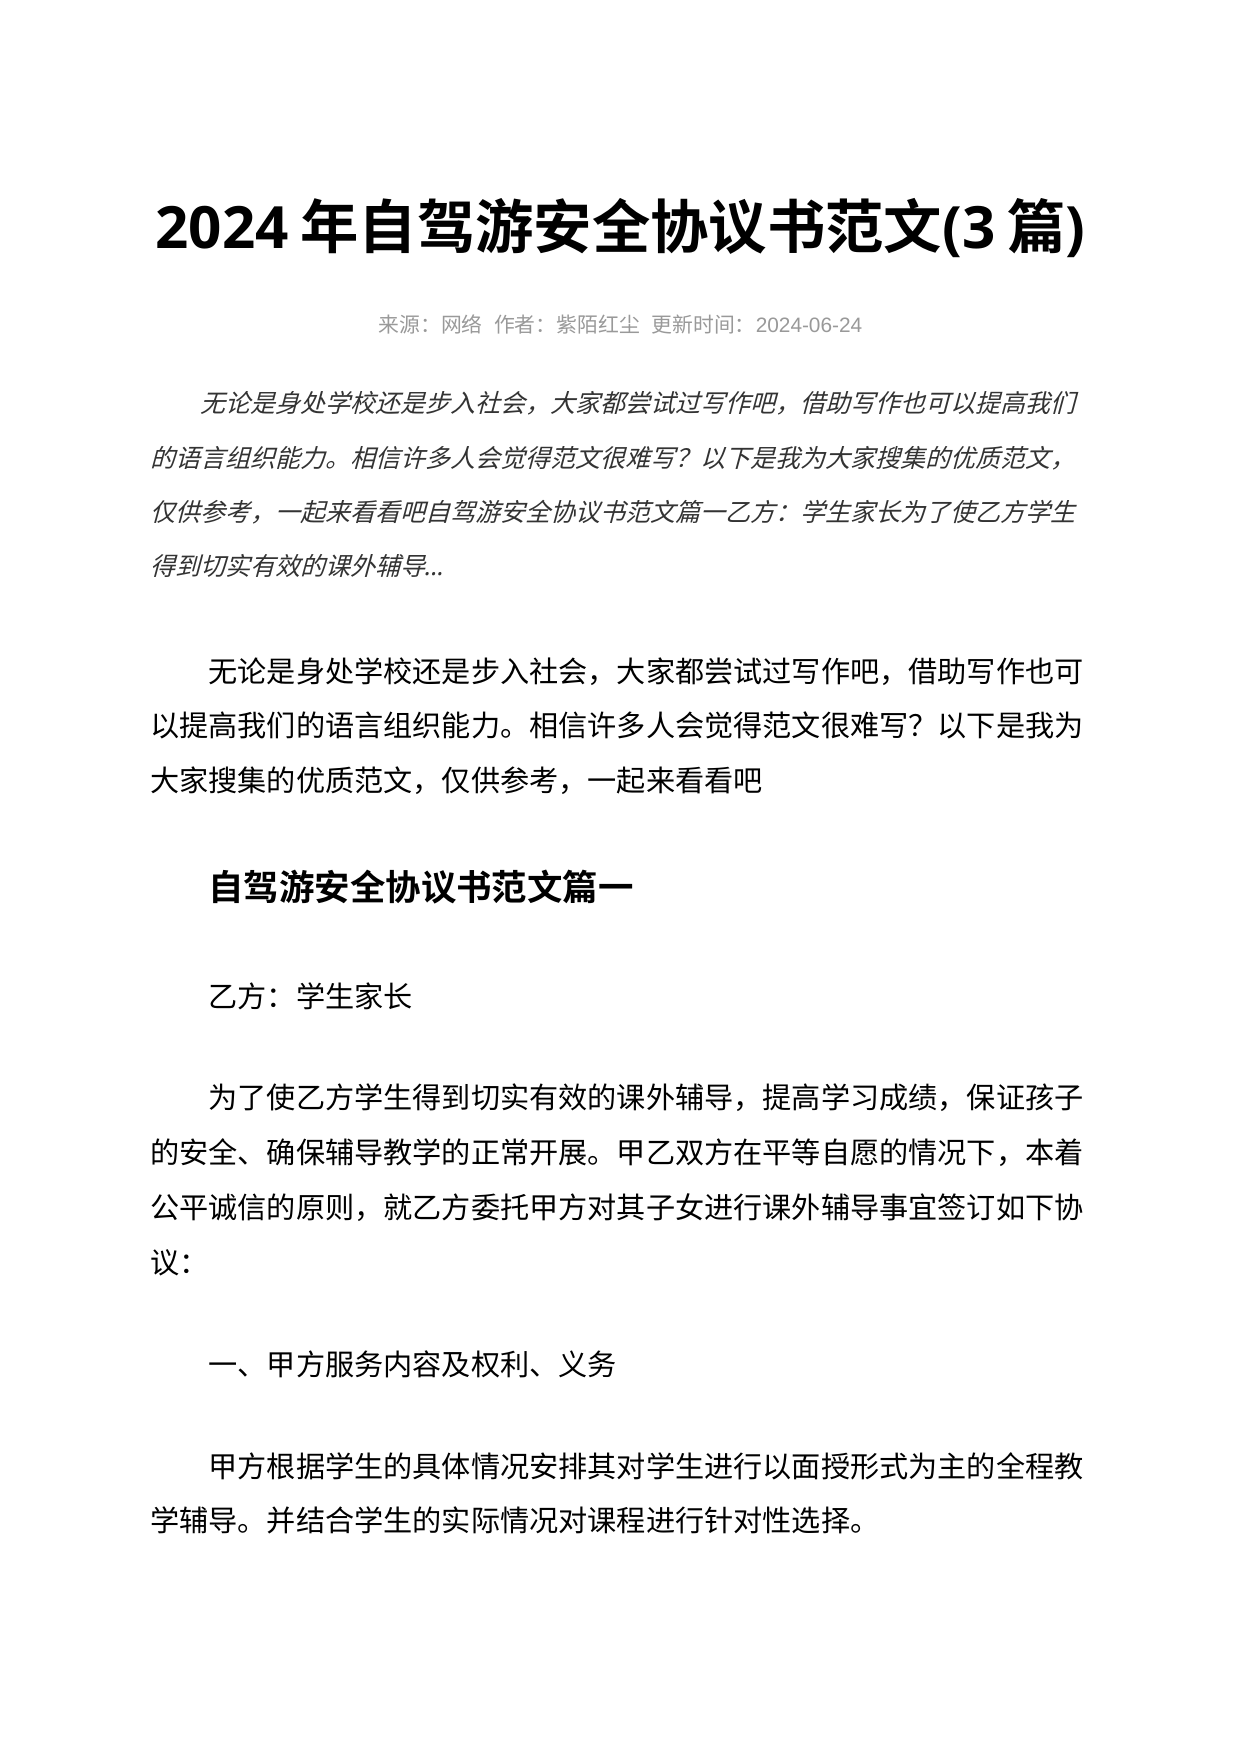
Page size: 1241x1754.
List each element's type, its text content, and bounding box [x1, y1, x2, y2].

text 自驾游安全协议书范文篇一 [150, 860, 1090, 911]
text 乙方：学生家长 [150, 973, 1090, 1015]
subtitle 2024年自驾游安全协议书范文(3篇) [150, 181, 1090, 266]
text 一、甲方服务内容及权利、义务 [150, 1341, 1090, 1384]
text 为了使乙方学生得到切实有效的课外辅导，提高学习成绩，保证孩子的安全、确保辅导教学的正常开展。甲乙双方在平等自愿的情况下，本着公平诚信的原则，就乙方委托甲方对其子女进行课外辅导事宜签订如下协议： [150, 1075, 1090, 1282]
text 无论是身处学校还是步入社会，大家都尝试过写作吧，借助写作也可以提高我们的语言组织能力。相信许多人会觉得范文很难写？以下是我为大家搜集的优质范文，仅供参考，一起来看看吧 [150, 648, 1090, 800]
text 来源：网络 作者：紫陌红尘 更新时间：2024-06-24 [150, 313, 1090, 337]
text 无论是身处学校还是步入社会，大家都尝试过写作吧，借助写作也可以提高我们的语言组织能力。相信许多人会觉得范文很难写？以下是我为大家搜集的优质范文，仅供参考，一起来看看吧自驾游安全协议书范文篇一乙方：学生家长为了使乙方学生得到切实有效的课外辅导... [150, 384, 1090, 583]
text 甲方根据学生的具体情况安排其对学生进行以面授形式为主的全程教学辅导。并结合学生的实际情况对课程进行针对性选择。 [150, 1443, 1090, 1540]
